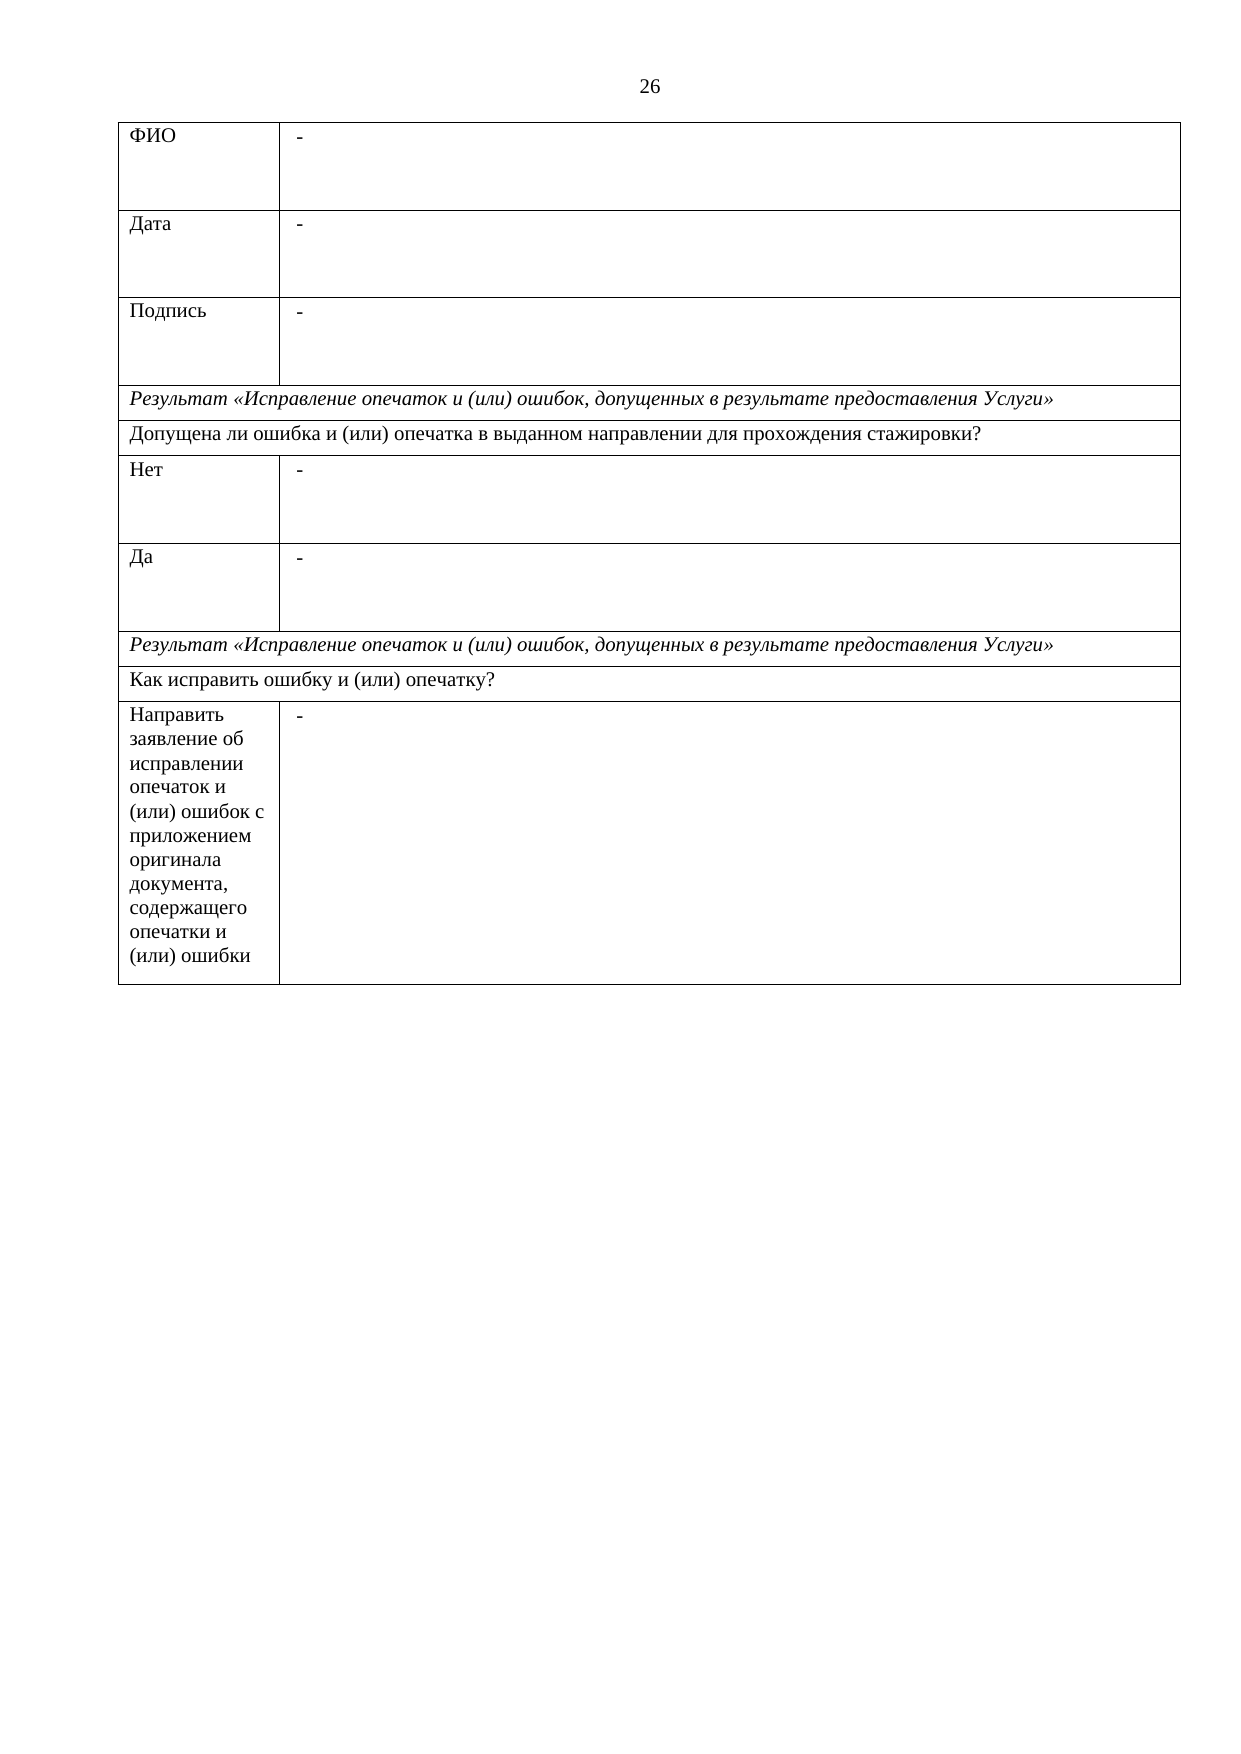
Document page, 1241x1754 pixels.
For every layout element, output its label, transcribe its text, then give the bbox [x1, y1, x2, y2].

table_cell - [280, 298, 1180, 385]
table_cell Допущена ли ошибка и (или) опечатка в выданном направлении для прохождения стажировки? [119, 421, 1180, 455]
table_cell - [280, 544, 1180, 631]
table_cell Направить заявление об исправлении опечаток и (или) ошибок с приложением оригинала документа, содержащего опечатки и (или) ошибки [119, 702, 279, 984]
table_cell Дата [119, 211, 279, 297]
table_cell - [280, 456, 1180, 543]
table_cell - [280, 123, 1180, 209]
table_cell - [280, 702, 1180, 984]
table_cell Нет [119, 456, 279, 543]
table_cell Как исправить ошибку и (или) опечатку? [119, 667, 1180, 701]
table_cell Результат «Исправление опечаток и (или) ошибок, допущенных в результате предоставления Услуги» [119, 386, 1180, 420]
table_cell Подпись [119, 298, 279, 385]
table_cell Да [119, 544, 279, 631]
table_cell - [280, 211, 1180, 297]
table_cell ФИО [119, 123, 279, 209]
table_cell Результат «Исправление опечаток и (или) ошибок, допущенных в результате предоставления Услуги» [119, 632, 1180, 666]
